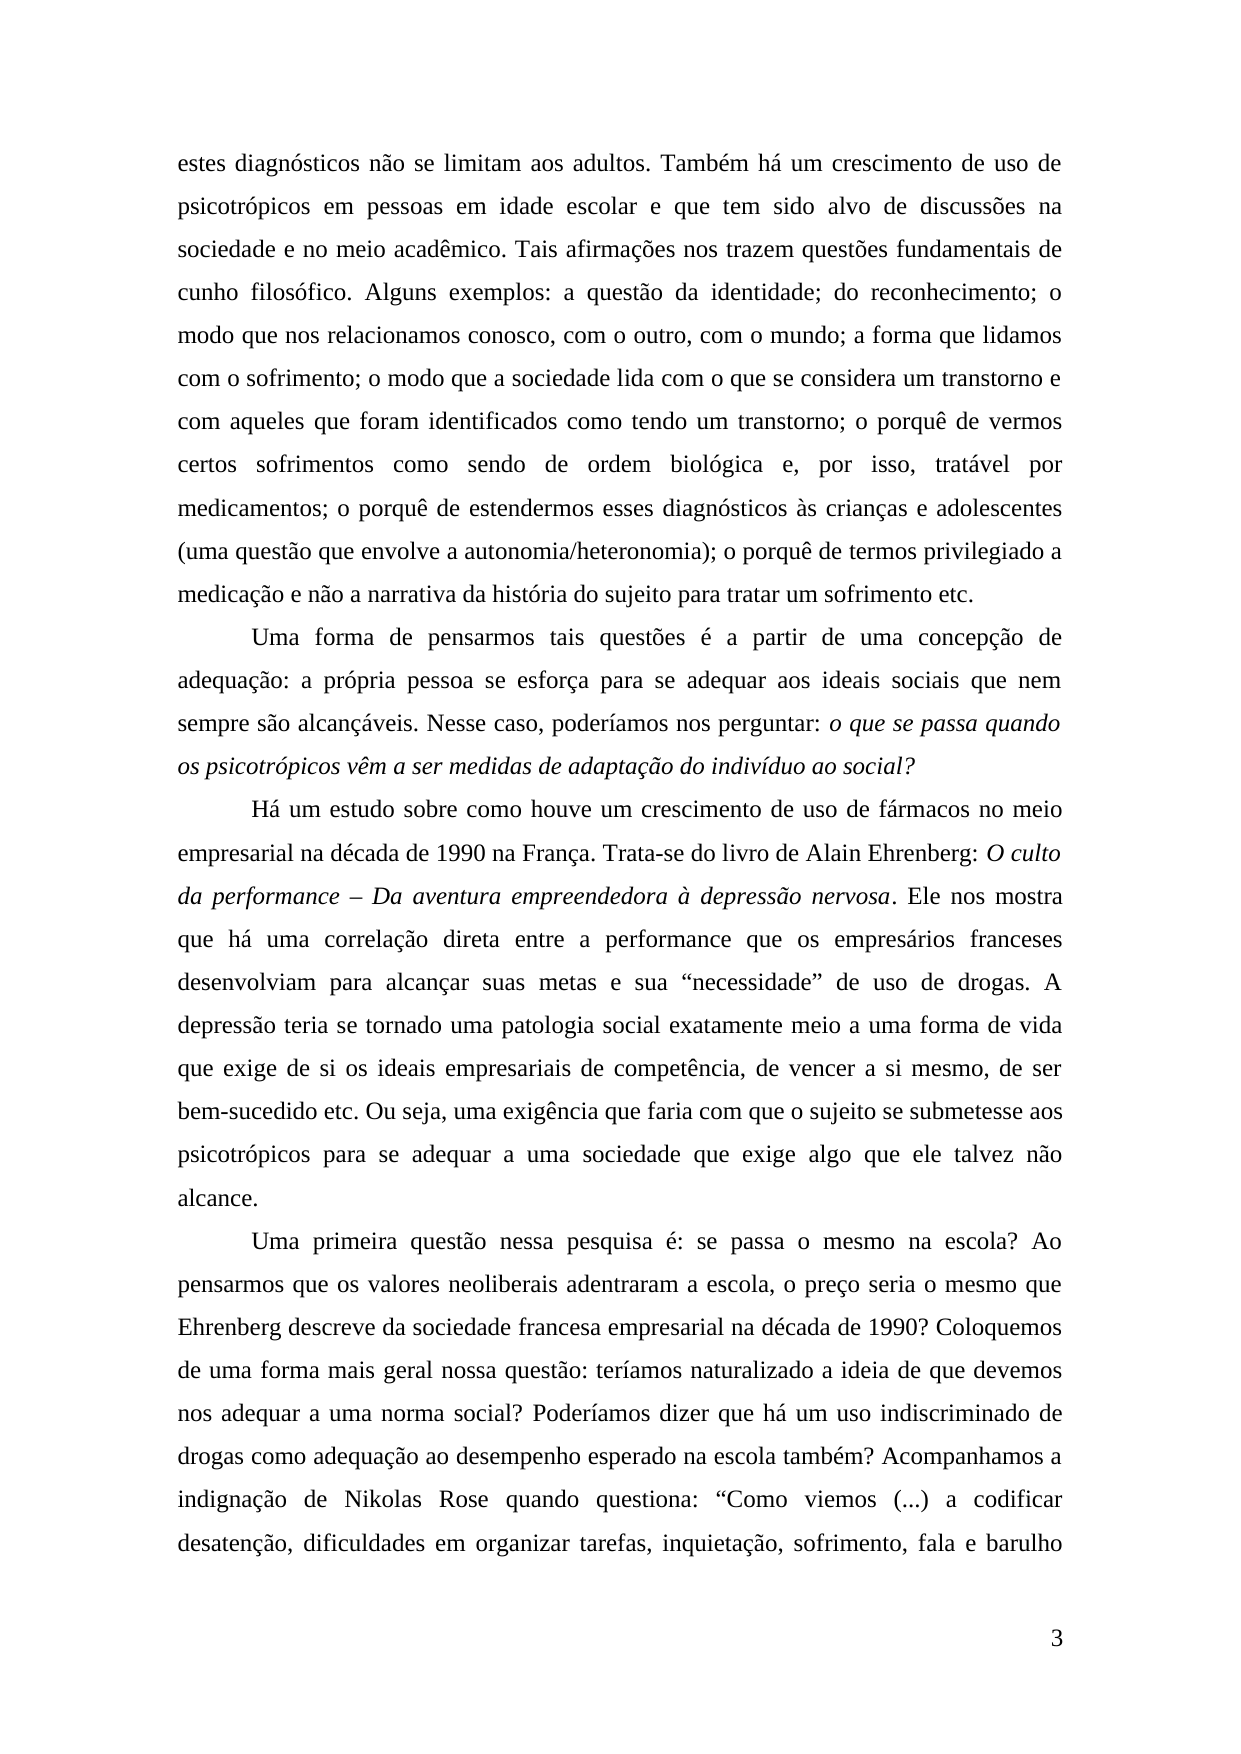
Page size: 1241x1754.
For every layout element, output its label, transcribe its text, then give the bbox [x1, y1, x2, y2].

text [177, 148, 1063, 608]
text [177, 1226, 1063, 1556]
text Há um estudo sobre como houve um crescimento de uso de fármacos no meio empresarial na década de 1990 na França. Trata-se do livro de Alain Ehrenberg: O culto da performance – Da aventura empreendedora à depressão nervosa. Ele nos mostra que há uma correlação direta entre a performance que os empresários franceses desenvolviam para alcançar suas metas e sua “necessidade” de uso de drogas. A depressão teria se tornado uma patologia social exatamente meio a uma forma de vida que exige de si os ideais empresariais de competência, de vencer a si mesmo, de ser bem-sucedido etc. Ou seja, uma exigência que faria com que o sujeito se submetesse aos psicotrópicos para se adequar a uma sociedade que exige algo que ele talvez não alcance. [177, 794, 1063, 1211]
text Uma forma de pensarmos tais questões é a partir de uma concepção de adequação: a própria pessoa se esforça para se adequar aos ideais sociais que nem sempre são alcançáveis. Nesse caso, poderíamos nos perguntar: o que se passa quando os psicotrópicos vêm a ser medidas de adaptação do indivíduo ao social? [177, 622, 1063, 780]
